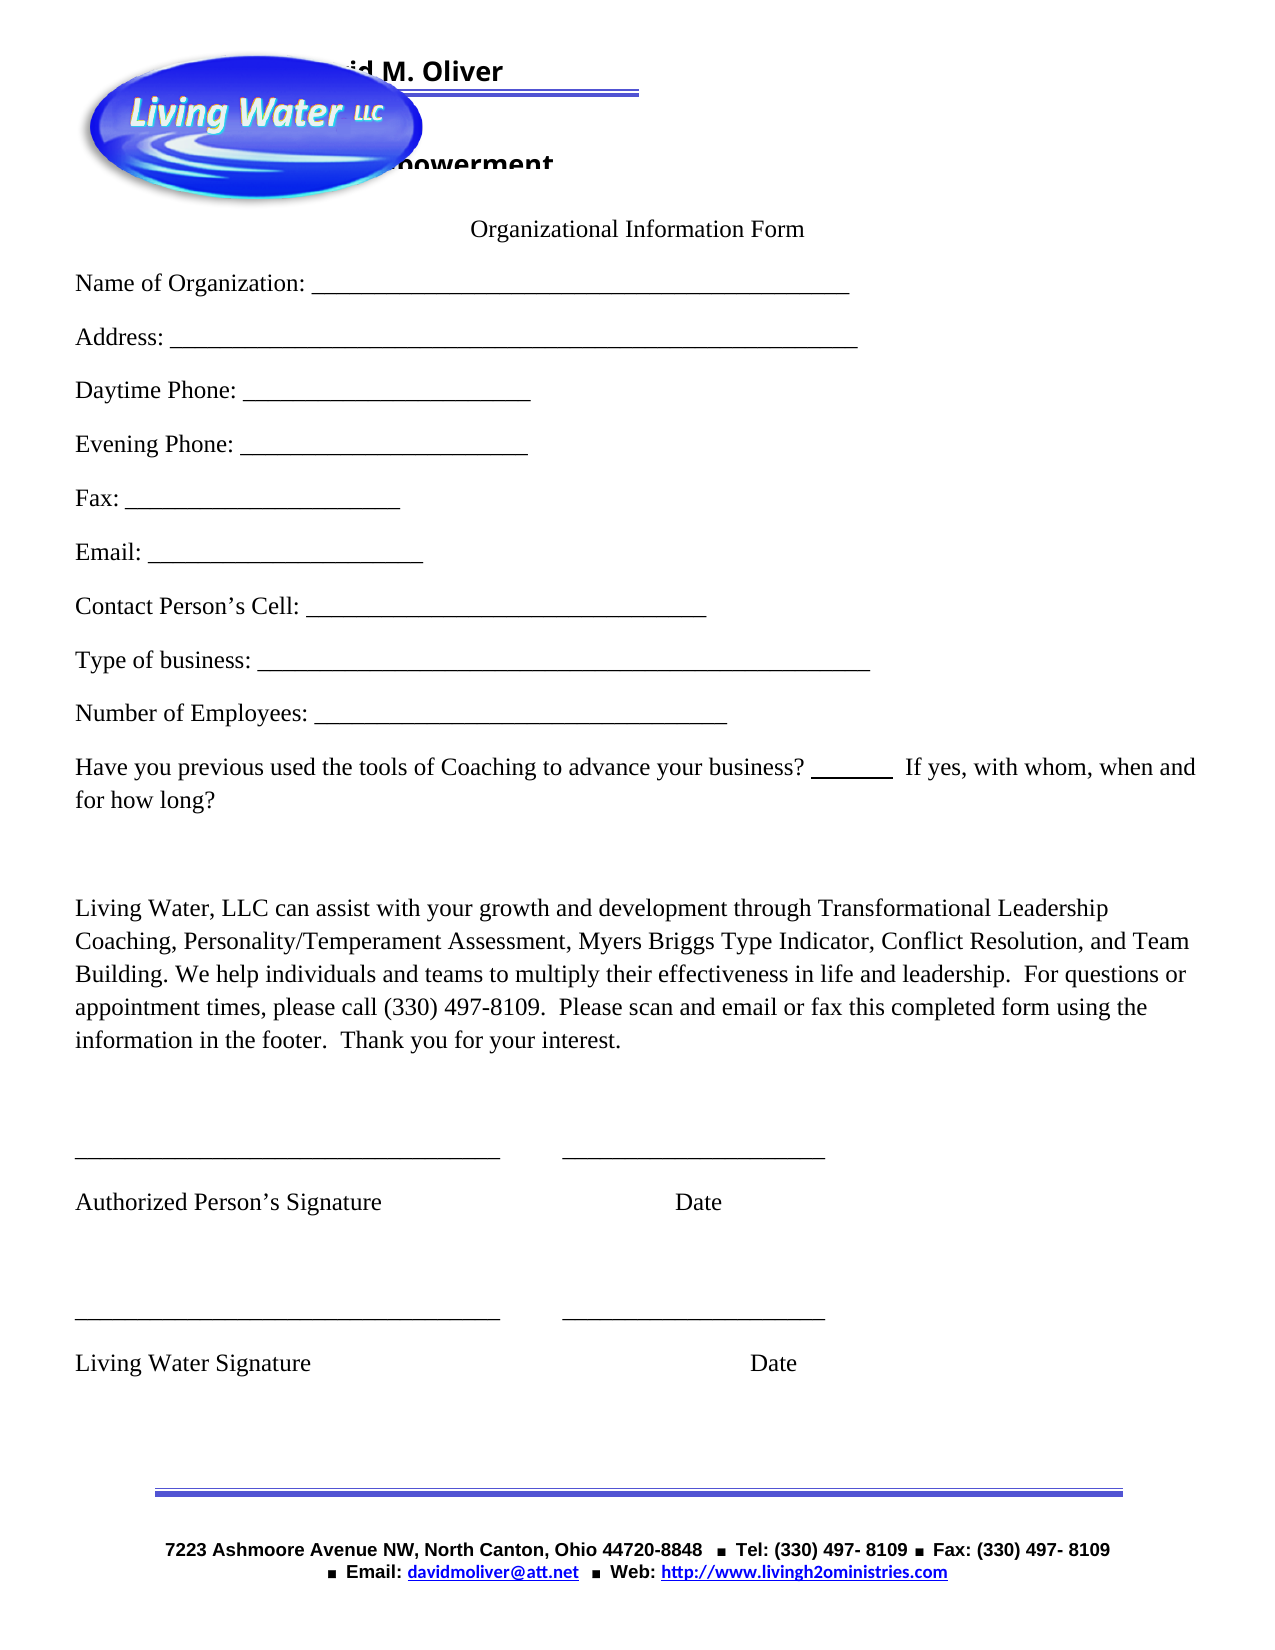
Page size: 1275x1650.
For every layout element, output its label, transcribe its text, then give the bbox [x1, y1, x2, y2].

text Type of business: _________________________________________________ [75, 645, 1200, 673]
text Fax: ______________________ [75, 483, 1200, 512]
text Evening Phone: _______________________ [75, 429, 1200, 458]
text Living Water, LLC can assist with your growth and development through Transformational Leadership Coaching, Personality/Temperament Assessment, Myers Briggs Type Indicator, Conflict Resolution, and Team Building. We help individuals and teams to multiply their effectiveness in life and leadership. For questions or appointment times, please call (330) 497-8109. Please scan and email or fax this completed form using the information in the footer. Thank you for your interest. [75, 893, 1200, 1054]
text Address: _______________________________________________________ [75, 322, 1200, 350]
text Authorized Person’s Signature Date [75, 1187, 1200, 1216]
text Daytime Phone: _______________________ [75, 375, 1200, 404]
text Contact Person’s Cell: ________________________________ [75, 591, 1200, 619]
text Living Water Signature Date [75, 1348, 1200, 1377]
text Name of Organization: ___________________________________________ [75, 268, 1200, 296]
picture [81, 48, 641, 206]
picture [150, 1488, 1125, 1497]
text __________________________________ _____________________ [75, 1133, 1200, 1162]
text Have you previous used the tools of Coaching to advance your business? If yes, with whom, when and for how long? [75, 752, 1200, 814]
text Number of Employees: _________________________________ [75, 698, 1200, 727]
text Organizational Information Form [75, 214, 1200, 243]
text Email: ______________________ [75, 537, 1200, 566]
text __________________________________ _____________________ [75, 1294, 1200, 1323]
